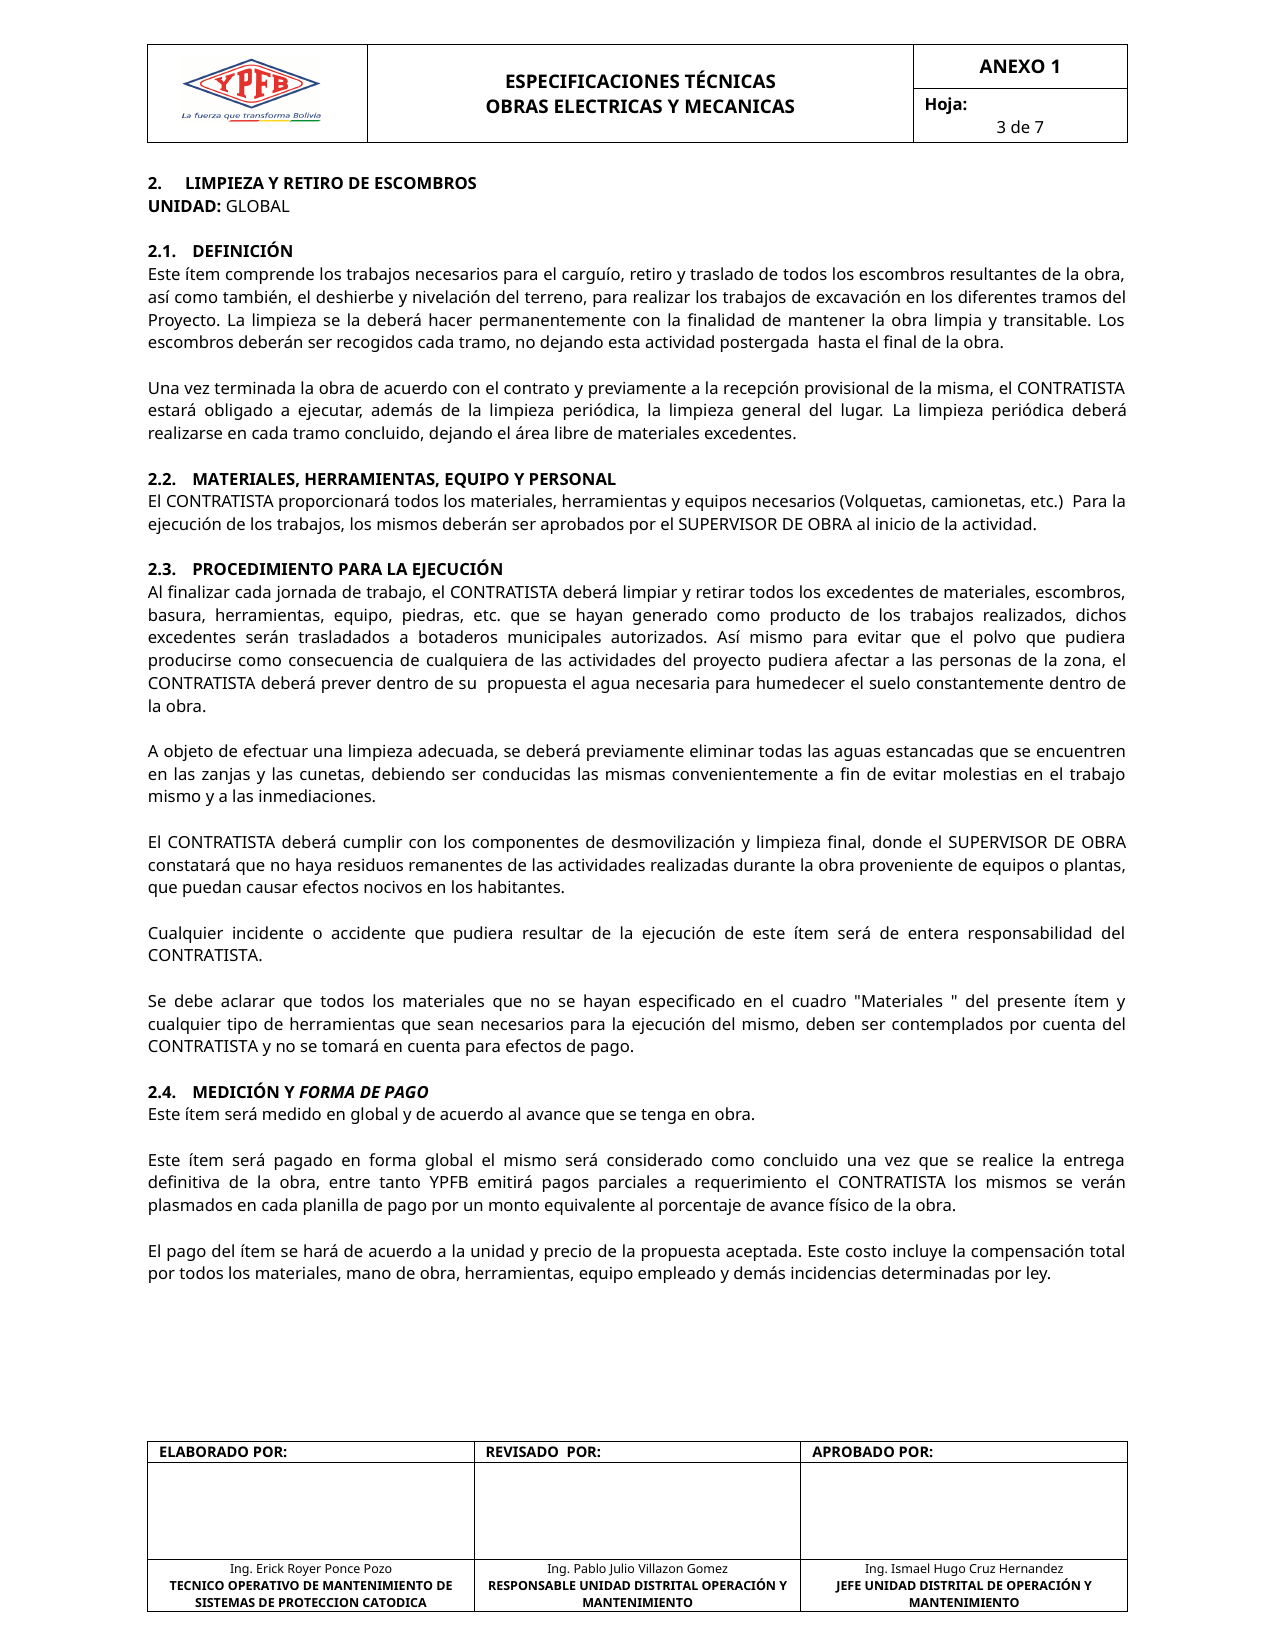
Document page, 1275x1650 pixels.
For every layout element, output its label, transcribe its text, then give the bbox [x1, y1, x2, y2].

text UNIDAD: GLOBAL [148, 194, 1127, 217]
text El CONTRATISTA deberá cumplir con los componentes de desmovilización y limpieza final, donde el SUPERVISOR DE OBRA constatará que no haya residuos remanentes de las actividades realizadas durante la obra proveniente de equipos o plantas, que puedan causar efectos nocivos en los habitantes. [148, 830, 1127, 898]
subtitle DEFINICIÓN [148, 240, 1127, 263]
text El pago del ítem se hará de acuerdo a la unidad y precio de la propuesta aceptada. Este costo incluye la compensación total por todos los materiales, mano de obra, herramientas, equipo empleado y demás incidencias determinadas por ley. [148, 1239, 1127, 1284]
text A objeto de efectuar una limpieza adecuada, se deberá previamente eliminar todas las aguas estancadas que se encuentren en las zanjas y las cunetas, debiendo ser conducidas las mismas convenientemente a fin de evitar molestias en el trabajo mismo y a las inmediaciones. [148, 739, 1127, 808]
picture [180, 55, 322, 125]
subtitle PROCEDIMIENTO PARA LA EJECUCIÓN [148, 558, 1127, 581]
text Este ítem será pagado en forma global el mismo será considerado como concluido una vez que se realice la entrega definitiva de la obra, entre tanto YPFB emitirá pagos parciales a requerimiento el CONTRATISTA los mismos se verán plasmados en cada planilla de pago por un monto equivalente al porcentaje de avance físico de la obra. [148, 1148, 1127, 1216]
text Se debe aclarar que todos los materiales que no se hayan especificado en el cuadro "Materiales " del presente ítem y cualquier tipo de herramientas que sean necesarios para la ejecución del mismo, deben ser contemplados por cuenta del CONTRATISTA y no se tomará en cuenta para efectos de pago. [148, 989, 1127, 1057]
subtitle MEDICIÓN Y FORMA DE PAGO [148, 1080, 1127, 1103]
text Este ítem será medido en global y de acuerdo al avance que se tenga en obra. [148, 1103, 1127, 1126]
text El CONTRATISTA proporcionará todos los materiales, herramientas y equipos necesarios (Volquetas, camionetas, etc.) Para la ejecución de los trabajos, los mismos deberán ser aprobados por el SUPERVISOR DE OBRA al inicio de la actividad. [148, 490, 1127, 535]
text Al finalizar cada jornada de trabajo, el CONTRATISTA deberá limpiar y retirar todos los excedentes de materiales, escombros, basura, herramientas, equipo, piedras, etc. que se hayan generado como producto de los trabajos realizados, dichos excedentes serán trasladados a botaderos municipales autorizados. Así mismo para evitar que el polvo que pudiera producirse como consecuencia de cualquiera de las actividades del proyecto pudiera afectar a las personas de la zona, el CONTRATISTA deberá prever dentro de su propuesta el agua necesaria para humedecer el suelo constantemente dentro de la obra. [148, 581, 1127, 717]
text Una vez terminada la obra de acuerdo con el contrato y previamente a la recepción provisional de la misma, el CONTRATISTA estará obligado a ejecutar, además de la limpieza periódica, la limpieza general del lugar. La limpieza periódica deberá realizarse en cada tramo concluido, dejando el área libre de materiales excedentes. [148, 376, 1127, 444]
subtitle MATERIALES, HERRAMIENTAS, EQUIPO Y PERSONAL [148, 467, 1127, 490]
text Cualquier incidente o accidente que pudiera resultar de la ejecución de este ítem será de entera responsabilidad del CONTRATISTA. [148, 921, 1127, 967]
text Este ítem comprende los trabajos necesarios para el carguío, retiro y traslado de todos los escombros resultantes de la obra, así como también, el deshierbe y nivelación del terreno, para realizar los trabajos de excavación en los diferentes tramos del Proyecto. La limpieza se la deberá hacer permanentemente con la finalidad de mantener la obra limpia y transitable. Los escombros deberán ser recogidos cada tramo, no dejando esta actividad postergada hasta el final de la obra. [148, 263, 1127, 353]
subtitle LIMPIEZA Y RETIRO DE ESCOMBROS [148, 172, 1127, 194]
